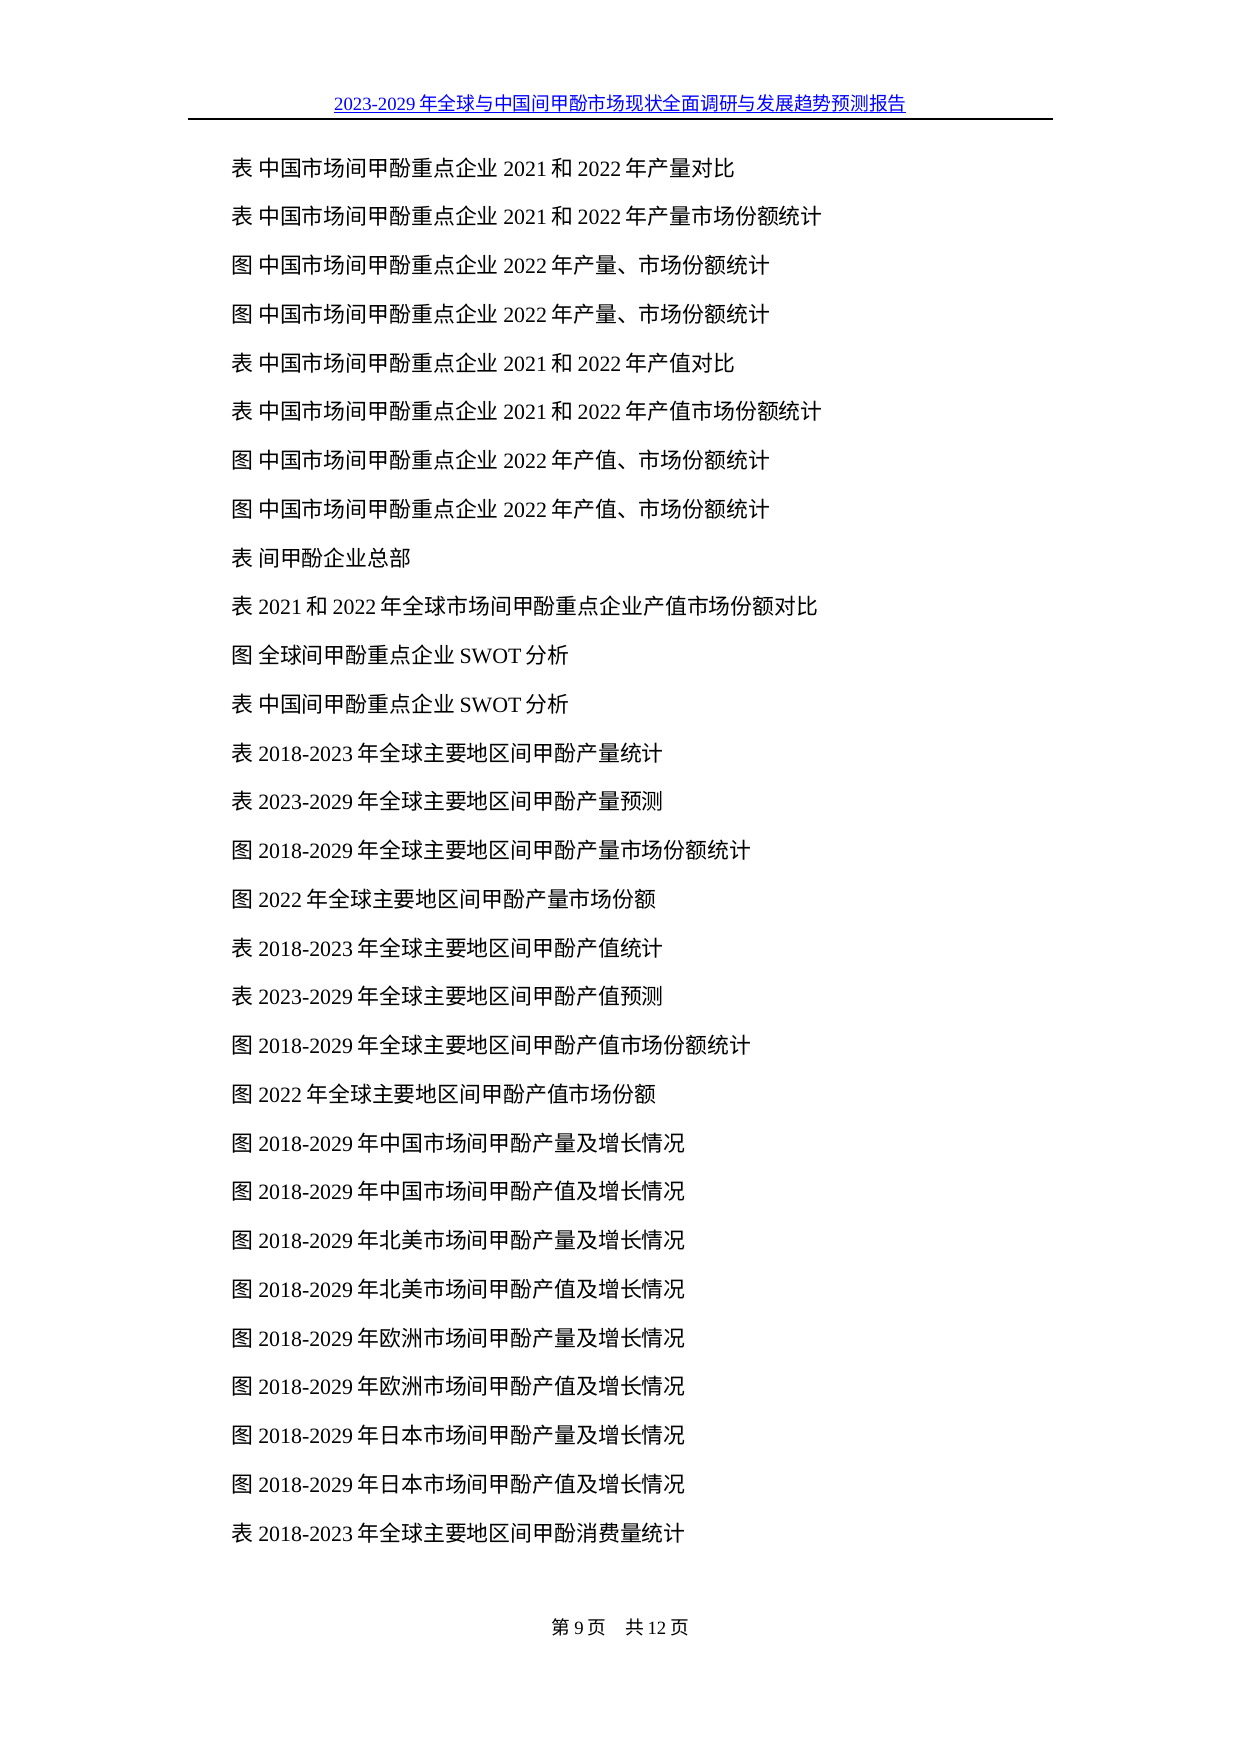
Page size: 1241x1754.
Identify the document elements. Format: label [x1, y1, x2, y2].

text [187, 150, 1053, 1548]
